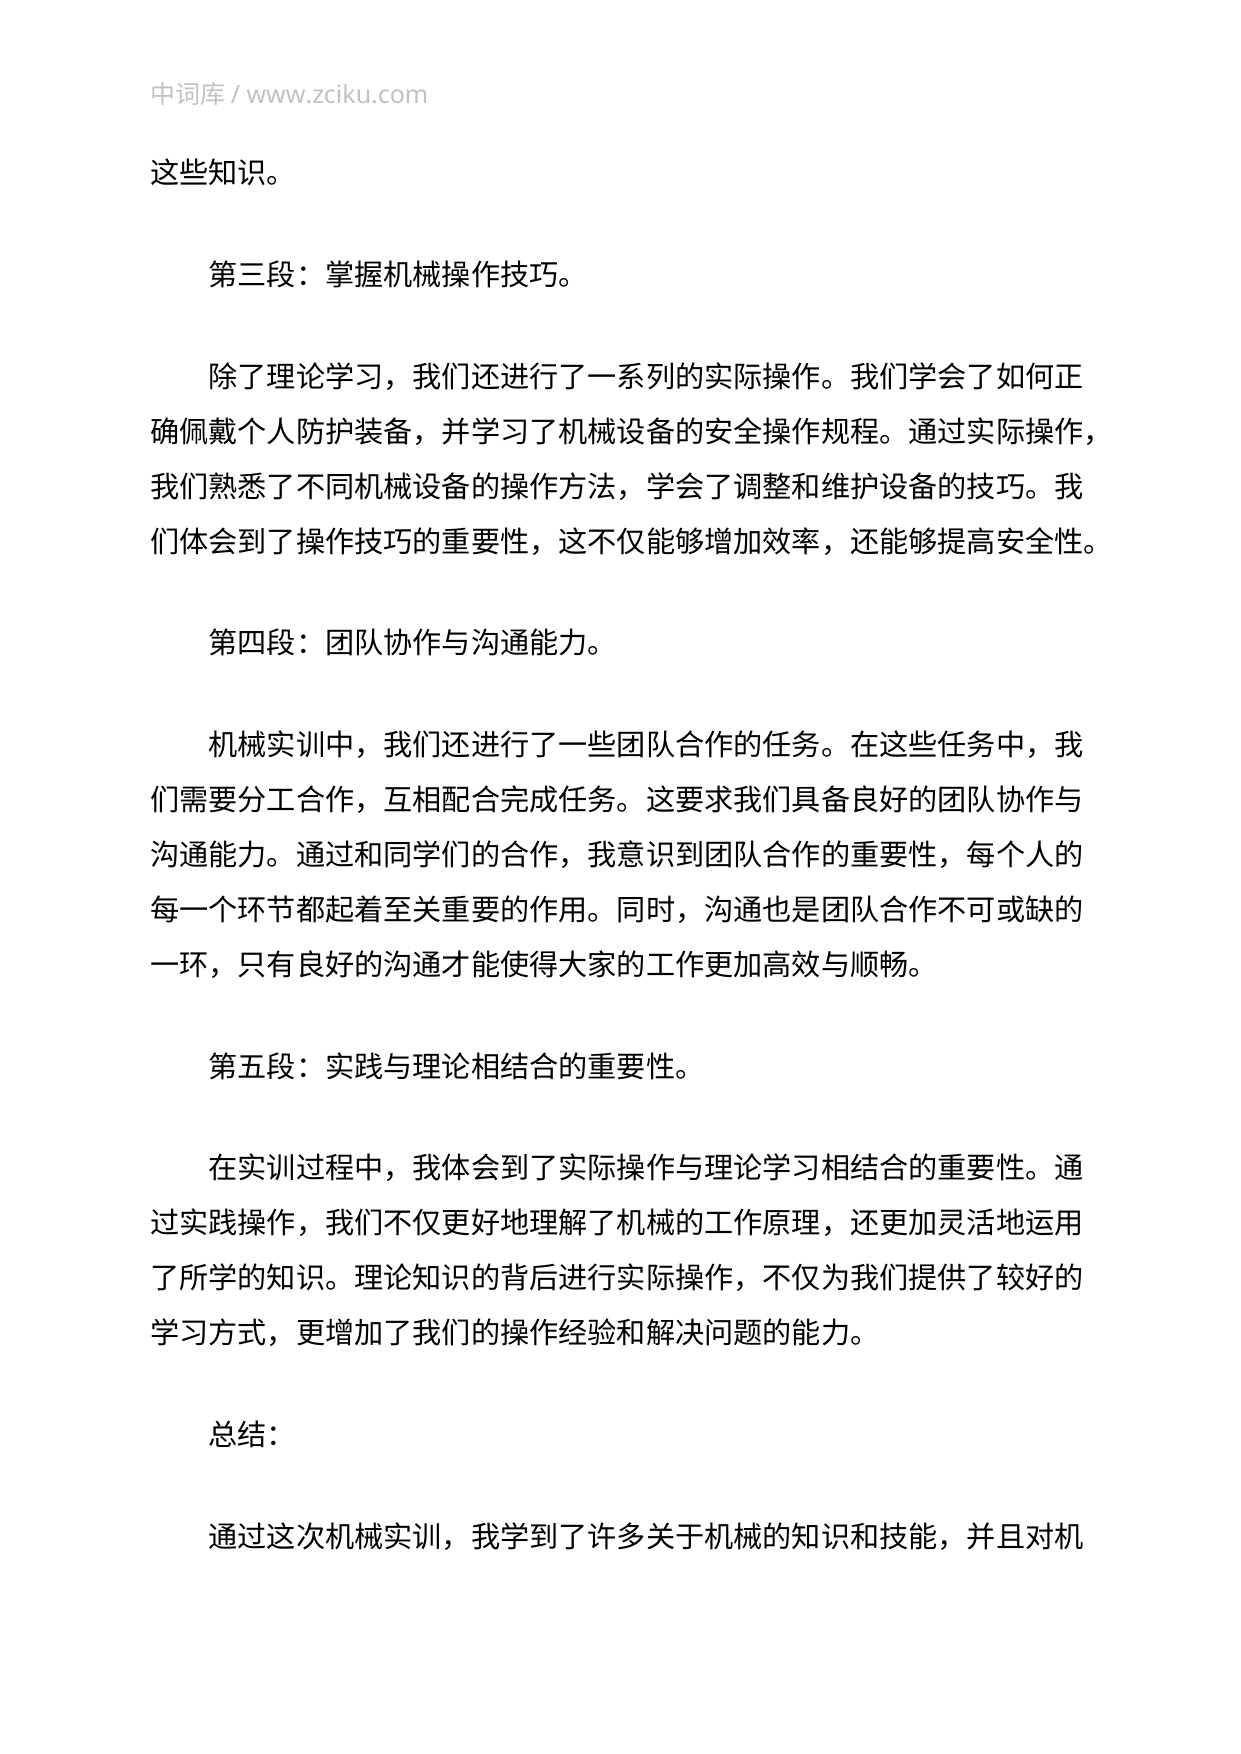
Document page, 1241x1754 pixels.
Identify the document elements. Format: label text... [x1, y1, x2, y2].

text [150, 150, 1090, 192]
text 在实训过程中，我体会到了实际操作与理论学习相结合的重要性。通过实践操作，我们不仅更好地理解了机械的工作原理，还更加灵活地运用了所学的知识。理论知识的背后进行实际操作，不仅为我们提供了较好的学习方式，更增加了我们的操作经验和解决问题的能力。 [150, 1145, 1090, 1352]
text 除了理论学习，我们还进行了一系列的实际操作。我们学会了如何正确佩戴个人防护装备，并学习了机械设备的安全操作规程。通过实际操作，我们熟悉了不同机械设备的操作方法，学会了调整和维护设备的技巧。我们体会到了操作技巧的重要性，这不仅能够增加效率，还能够提高安全性。 [150, 353, 1090, 561]
text 机械实训中，我们还进行了一些团队合作的任务。在这些任务中，我们需要分工合作，互相配合完成任务。这要求我们具备良好的团队协作与沟通能力。通过和同学们的合作，我意识到团队合作的重要性，每个人的每一个环节都起着至关重要的作用。同时，沟通也是团队合作不可或缺的一环，只有良好的沟通才能使得大家的工作更加高效与顺畅。 [150, 722, 1090, 984]
text 第四段：团队协作与沟通能力。 [150, 620, 1090, 662]
text 第三段：掌握机械操作技巧。 [150, 252, 1090, 294]
text 总结： [150, 1411, 1090, 1454]
text 第五段：实践与理论相结合的重要性。 [150, 1043, 1090, 1085]
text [150, 1513, 1090, 1555]
